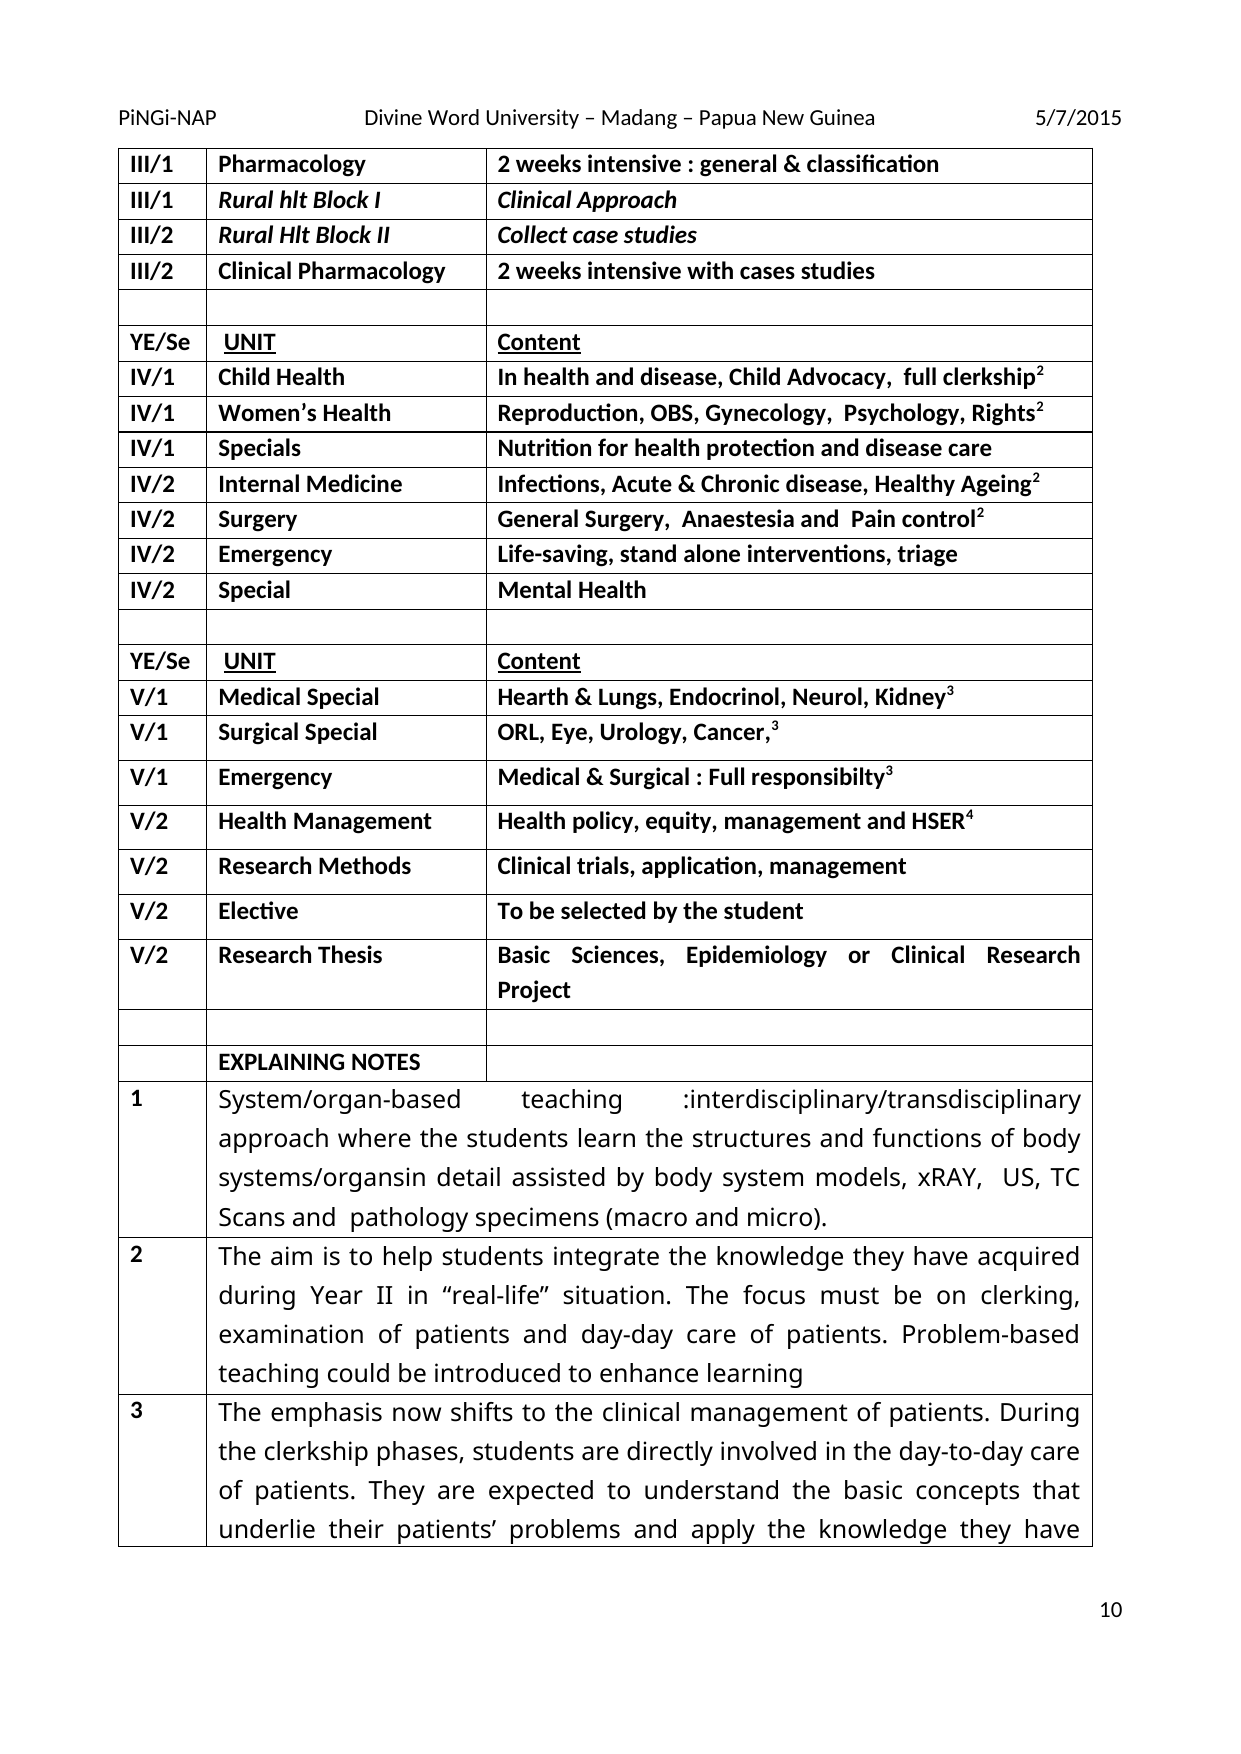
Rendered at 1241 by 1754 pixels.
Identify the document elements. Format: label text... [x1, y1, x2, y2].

table_cell 2 weeks intensive with cases studies [487, 255, 1092, 289]
table_cell IV/1 [119, 433, 206, 467]
table_cell IV/1 [119, 397, 206, 431]
table_cell Clinical Pharmacology [207, 255, 486, 289]
table_cell Clinical trials, application, management [487, 850, 1092, 894]
table_cell EXPLAINING NOTES [207, 1046, 486, 1081]
table_cell Content [487, 645, 1092, 680]
table_cell V/2 [119, 850, 206, 894]
table_cell Collect case studies [487, 220, 1092, 254]
table_cell [119, 290, 206, 325]
table_cell [119, 1010, 206, 1045]
table_cell Nutrition for health protection and disease care [487, 433, 1092, 467]
table_cell Special [207, 574, 486, 608]
table_cell V/1 [119, 761, 206, 804]
table_cell Child Health [207, 362, 486, 396]
table_cell Basic Sciences, Epidemiology or Clinical Research Project [487, 940, 1092, 1009]
table_cell Women’s Health [207, 397, 486, 431]
table_cell [119, 1046, 206, 1081]
table_cell Health Management [207, 806, 486, 849]
table_cell [487, 1010, 1092, 1045]
table_cell In health and disease, Child Advocacy, full clerkship2 [487, 362, 1092, 396]
table_cell V/2 [119, 806, 206, 849]
table_cell System/organ-based teaching :interdisciplinary/transdisciplinary approach where the students learn the structures and functions of body systems/organsin detail assisted by body system models, xRAY, US, TC Scans and pathology specimens (macro and micro). [207, 1082, 1092, 1237]
table_cell V/1 [119, 716, 206, 760]
table_cell Infections, Acute & Chronic disease, Healthy Ageing2 [487, 468, 1092, 502]
table_cell [487, 610, 1092, 644]
table_cell 1 [119, 1082, 206, 1237]
table_cell Medical & Surgical : Full responsibilty3 [487, 761, 1092, 804]
table_cell [207, 610, 486, 644]
table_cell V/2 [119, 940, 206, 1009]
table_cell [207, 1395, 1092, 1546]
table_cell V/1 [119, 681, 206, 715]
table_cell 2 [119, 1238, 206, 1393]
table_cell 2 weeks intensive : general & classification [487, 149, 1092, 183]
table_cell Specials [207, 433, 486, 467]
table_cell Emergency [207, 761, 486, 804]
table_cell Rural hlt Block I [207, 184, 486, 218]
table_cell [207, 1010, 486, 1045]
table_cell IV/2 [119, 468, 206, 502]
table_cell IV/2 [119, 503, 206, 538]
table_cell III/1 [119, 184, 206, 218]
table_cell Reproduction, OBS, Gynecology, Psychology, Rights2 [487, 397, 1092, 431]
table_cell [487, 1046, 1092, 1081]
table_cell Medical Special [207, 681, 486, 715]
table_cell General Surgery, Anaestesia and Pain control2 [487, 503, 1092, 538]
table_cell To be selected by the student [487, 895, 1092, 938]
table_cell [207, 290, 486, 325]
table_cell 3 [119, 1395, 206, 1546]
table_cell UNIT [207, 645, 486, 680]
table_cell V/2 [119, 895, 206, 938]
table_cell Health policy, equity, management and HSER4 [487, 806, 1092, 849]
table_cell Surgical Special [207, 716, 486, 760]
table_cell UNIT [207, 326, 486, 361]
table_cell IV/1 [119, 362, 206, 396]
table_cell Clinical Approach [487, 184, 1092, 218]
table_cell [119, 610, 206, 644]
table_cell Elective [207, 895, 486, 938]
table_cell Surgery [207, 503, 486, 538]
table_cell ORL, Eye, Urology, Cancer,3 [487, 716, 1092, 760]
table_cell Rural Hlt Block II [207, 220, 486, 254]
table_cell III/2 [119, 220, 206, 254]
table_cell [487, 290, 1092, 325]
table_cell Pharmacology [207, 149, 486, 183]
table_cell The aim is to help students integrate the knowledge they have acquired during Year II in “real-life” situation. The focus must be on clerking, examination of patients and day-day care of patients. Problem-based teaching could be introduced to enhance learning [207, 1238, 1092, 1393]
table_cell Emergency [207, 539, 486, 573]
table_cell IV/2 [119, 539, 206, 573]
table_cell Internal Medicine [207, 468, 486, 502]
table_cell III/2 [119, 255, 206, 289]
table_cell Life-saving, stand alone interventions, triage [487, 539, 1092, 573]
table_cell YE/Se [119, 645, 206, 680]
table_cell Hearth & Lungs, Endocrinol, Neurol, Kidney3 [487, 681, 1092, 715]
table_cell Content [487, 326, 1092, 361]
table_cell Research Methods [207, 850, 486, 894]
table_cell YE/Se [119, 326, 206, 361]
table_cell Research Thesis [207, 940, 486, 1009]
table_cell III/1 [119, 149, 206, 183]
table_cell Mental Health [487, 574, 1092, 608]
table_cell IV/2 [119, 574, 206, 608]
